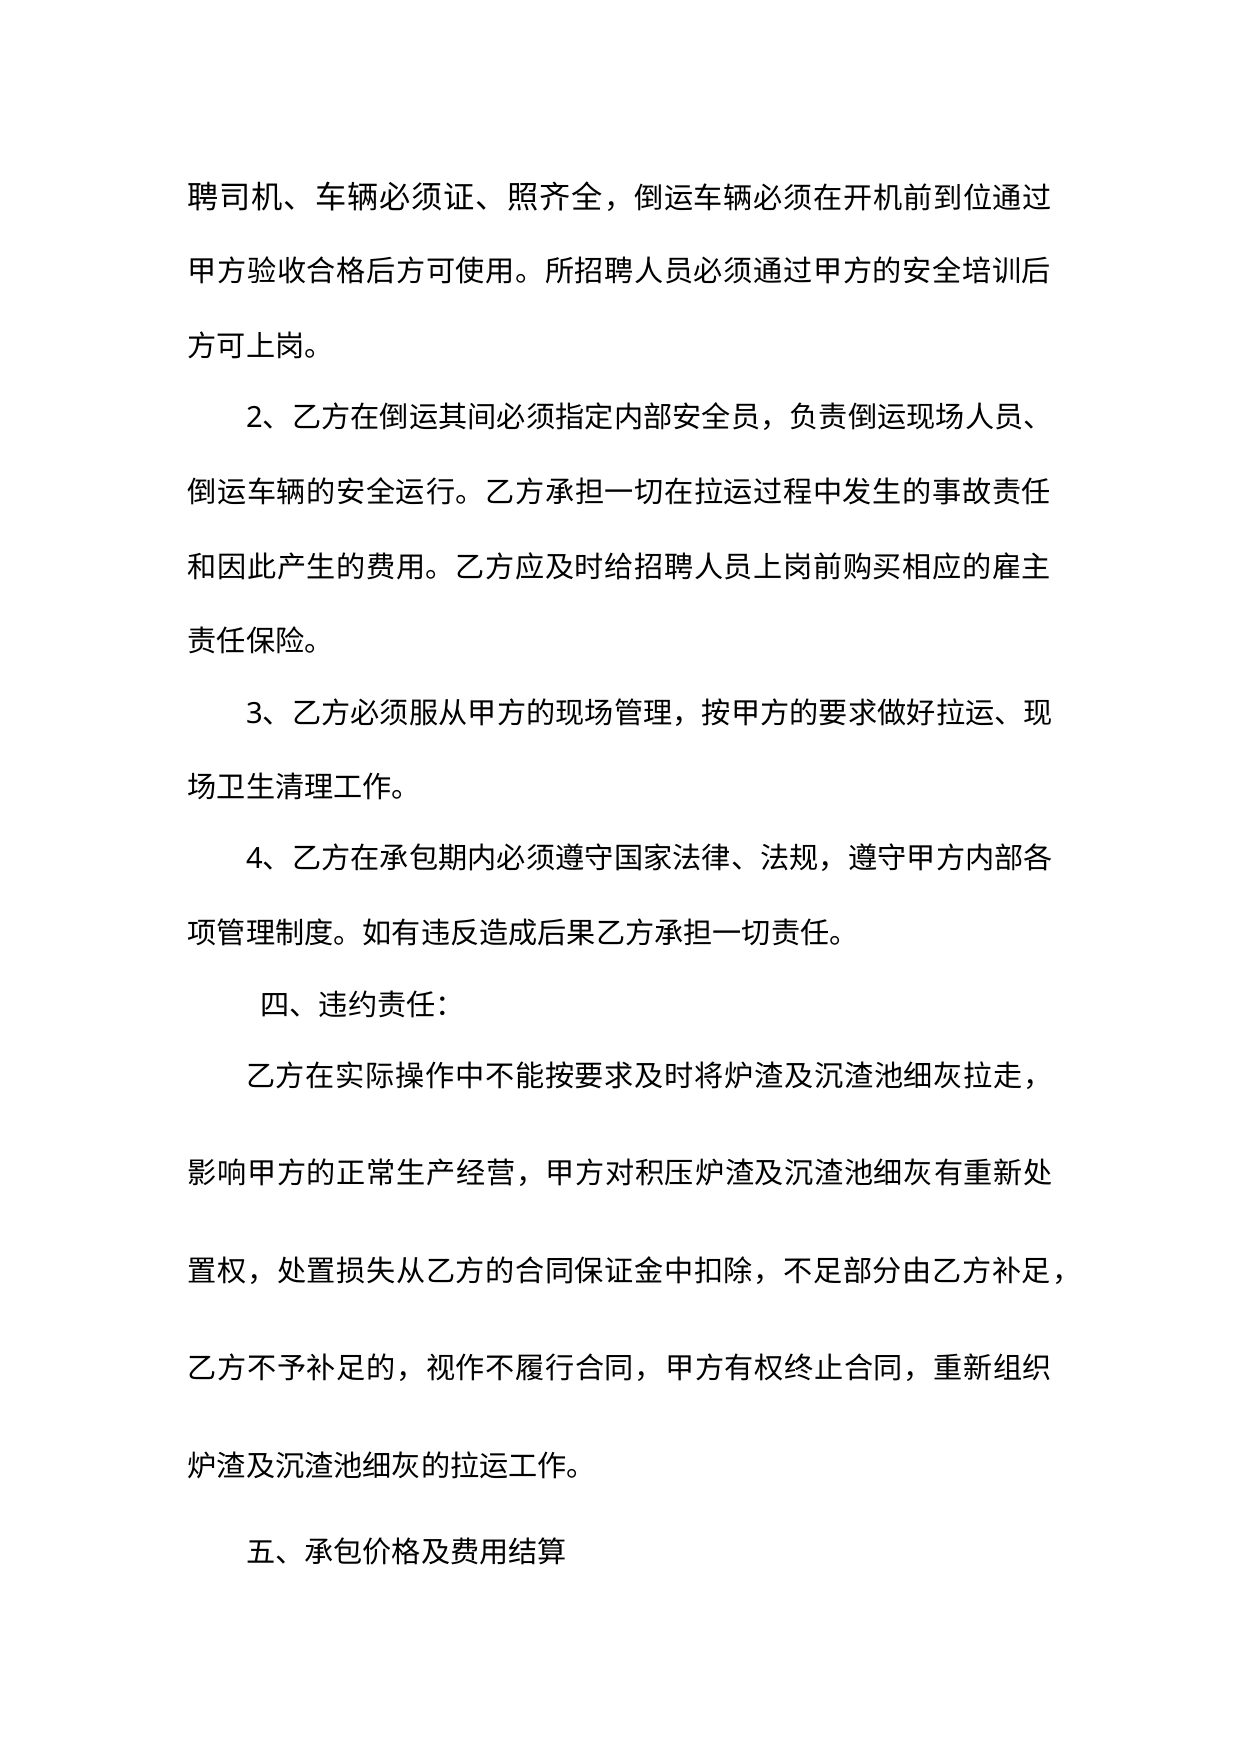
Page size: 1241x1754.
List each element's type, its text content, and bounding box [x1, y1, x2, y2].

text 五、承包价格及费用结算 [187, 1517, 1053, 1582]
text 乙方在实际操作中不能按要求及时将炉渣及沉渣池细灰拉走，影响甲方的正常生产经营，甲方对积压炉渣及沉渣池细灰有重新处置权，处置损失从乙方的合同保证金中扣除，不足部分由乙方补足，乙方不予补足的，视作不履行合同，甲方有权终止合同，重新组织炉渣及沉渣池细灰的拉运工作。 [187, 1041, 1053, 1496]
text 四、违约责任： [231, 970, 1053, 1035]
text 3、乙方必须服从甲方的现场管理，按甲方的要求做好拉运、现场卫生清理工作。 [187, 678, 1053, 818]
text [187, 162, 1053, 376]
text 4、乙方在承包期内必须遵守国家法律、法规，遵守甲方内部各项管理制度。如有违反造成后果乙方承担一切责任。 [187, 824, 1053, 963]
text 2、乙方在倒运其间必须指定内部安全员，负责倒运现场人员、倒运车辆的安全运行。乙方承担一切在拉运过程中发生的事故责任和因此产生的费用。乙方应及时给招聘人员上岗前购买相应的雇主责任保险。 [187, 383, 1053, 672]
